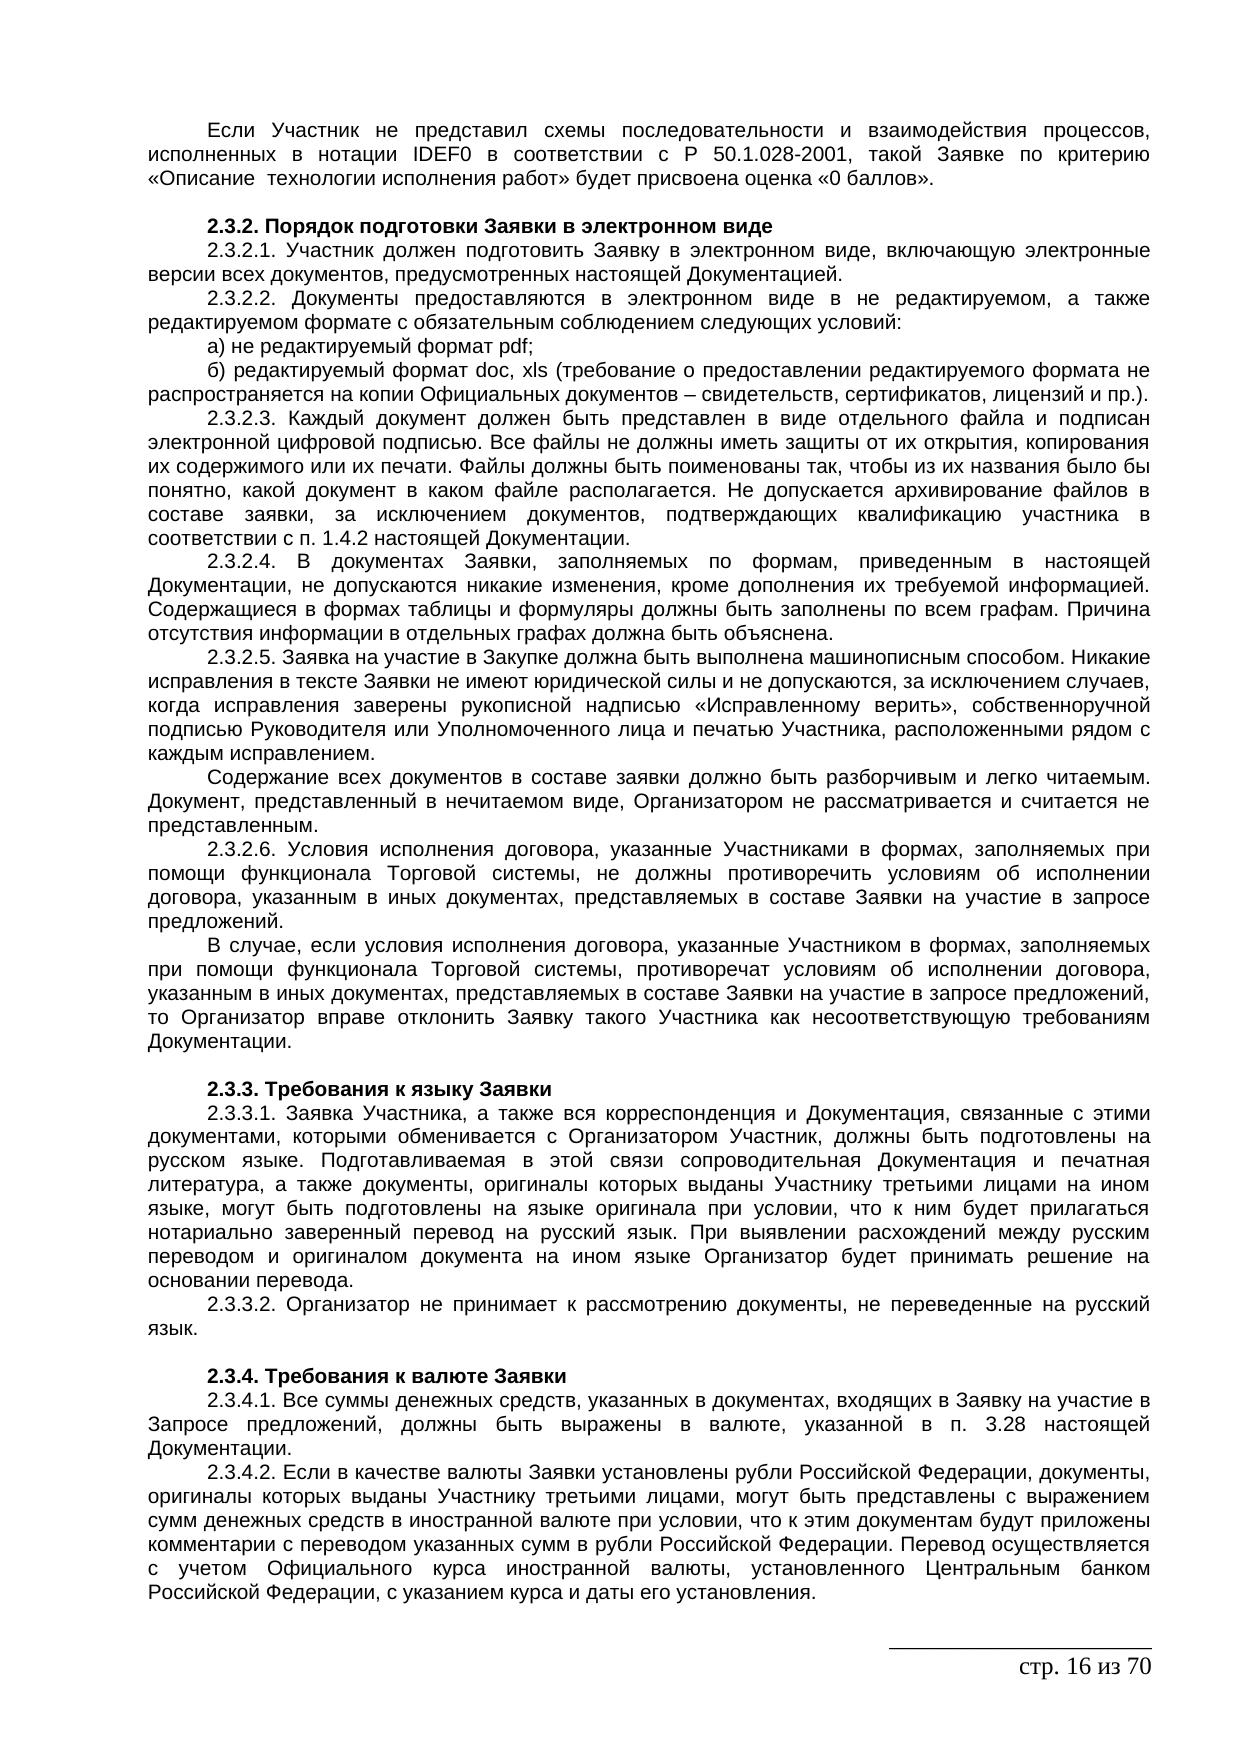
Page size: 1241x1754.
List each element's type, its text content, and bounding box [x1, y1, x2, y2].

text 2.3.3.2. Организатор не принимает к рассмотрению документы, не переведенные на русский язык. [148, 1292, 1152, 1340]
text 2.3.4. Требования к валюте Заявки [148, 1364, 1152, 1388]
list 2.3.2.6. Условия исполнения договора, указанные Участниками в формах, заполняемых при помощи функционала Торговой системы, не должны противоречить условиям об исполнении договора, указанным в иных документах, представляемых в составе Заявки на участие в запросе предложений. [148, 837, 1152, 933]
list Содержание всех документов в составе заявки должно быть разборчивым и легко читаемым. Документ, представленный в нечитаемом виде, Организатором не рассматривается и считается не представленным. [148, 765, 1152, 837]
text Если Участник не представил схемы последовательности и взаимодействия процессов, исполненных в нотации IDEF0 в соответствии с Р 50.1.028-2001, такой Заявке по критерию «Описание технологии исполнения работ» будет присвоена оценка «0 баллов». [148, 118, 1152, 190]
text 2.3.3. Требования к языку Заявки [148, 1076, 1152, 1100]
text 2.3.2. Порядок подготовки Заявки в электронном виде [148, 214, 1152, 238]
text 2.3.3.1. Заявка Участника, а также вся корреспонденция и Документация, связанные с этими документами, которыми обменивается с Организатором Участник, должны быть подготовлены на русском языке. Подготавливаемая в этой связи сопроводительная Документация и печатная литература, а также документы, оригиналы которых выданы Участнику третьими лицами на ином языке, могут быть подготовлены на языке оригинала при условии, что к ним будет прилагаться нотариально заверенный перевод на русский язык. При выявлении расхождений между русским переводом и оригиналом документа на ином языке Организатор будет принимать решение на основании перевода. [148, 1100, 1152, 1292]
list 2.3.2.5. Заявка на участие в Закупке должна быть выполнена машинописным способом. Никакие исправления в тексте Заявки не имеют юридической силы и не допускаются, за исключением случаев, когда исправления заверены рукописной надписью «Исправленному верить», собственноручной подписью Руководителя или Уполномоченного лица и печатью Участника, расположенными рядом с каждым исправлением. [148, 645, 1152, 765]
text 2.3.4.2. Если в качестве валюты Заявки установлены рубли Российской Федерации, документы, оригиналы которых выданы Участнику третьими лицами, могут быть представлены с выражением сумм денежных средств в иностранной валюте при условии, что к этим документам будут приложены комментарии с переводом указанных сумм в рубли Российской Федерации. Перевод осуществляется с учетом Официального курса иностранной валюты, установленного Центральным банком Российской Федерации, с указанием курса и даты его установления. [148, 1460, 1152, 1603]
text 2.3.2.1. Участник должен подготовить Заявку в электронном виде, включающую электронные версии всех документов, предусмотренных настоящей Документацией. [148, 238, 1152, 286]
text б) редактируемый формат doc, xls (требование о предоставлении редактируемого формата не распространяется на копии Официальных документов – свидетельств, сертификатов, лицензий и пр.). [148, 358, 1152, 406]
text 2.3.4.1. Все суммы денежных средств, указанных в документах, входящих в Заявку на участие в Запросе предложений, должны быть выражены в валюте, указанной в п. 3.28 настоящей Документации. [148, 1388, 1152, 1460]
text а) не редактируемый формат pdf; [148, 334, 1152, 358]
list В случае, если условия исполнения договора, указанные Участником в формах, заполняемых при помощи функционала Торговой системы, противоречат условиям об исполнении договора, указанным в иных документах, представляемых в составе Заявки на участие в запросе предложений, то Организатор вправе отклонить Заявку такого Участника как несоответствующую требованиям Документации. [148, 933, 1152, 1052]
text 2.3.2.2. Документы предоставляются в электронном виде в не редактируемом, а также редактируемом формате с обязательным соблюдением следующих условий: [148, 286, 1152, 334]
text 2.3.2.3. Каждый документ должен быть представлен в виде отдельного файла и подписан электронной цифровой подписью. Все файлы не должны иметь защиты от их открытия, копирования их содержимого или их печати. Файлы должны быть поименованы так, чтобы из их названия было бы понятно, какой документ в каком файле располагается. Не допускается архивирование файлов в составе заявки, за исключением документов, подтверждающих квалификацию участника в соответствии с п. 1.4.2 настоящей Документации. [148, 406, 1152, 549]
text 2.3.2.4. В документах Заявки, заполняемых по формам, приведенным в настоящей Документации, не допускаются никакие изменения, кроме дополнения их требуемой информацией. Содержащиеся в формах таблицы и формуляры должны быть заполнены по всем графам. Причина отсутствия информации в отдельных графах должна быть объяснена. [148, 549, 1152, 645]
